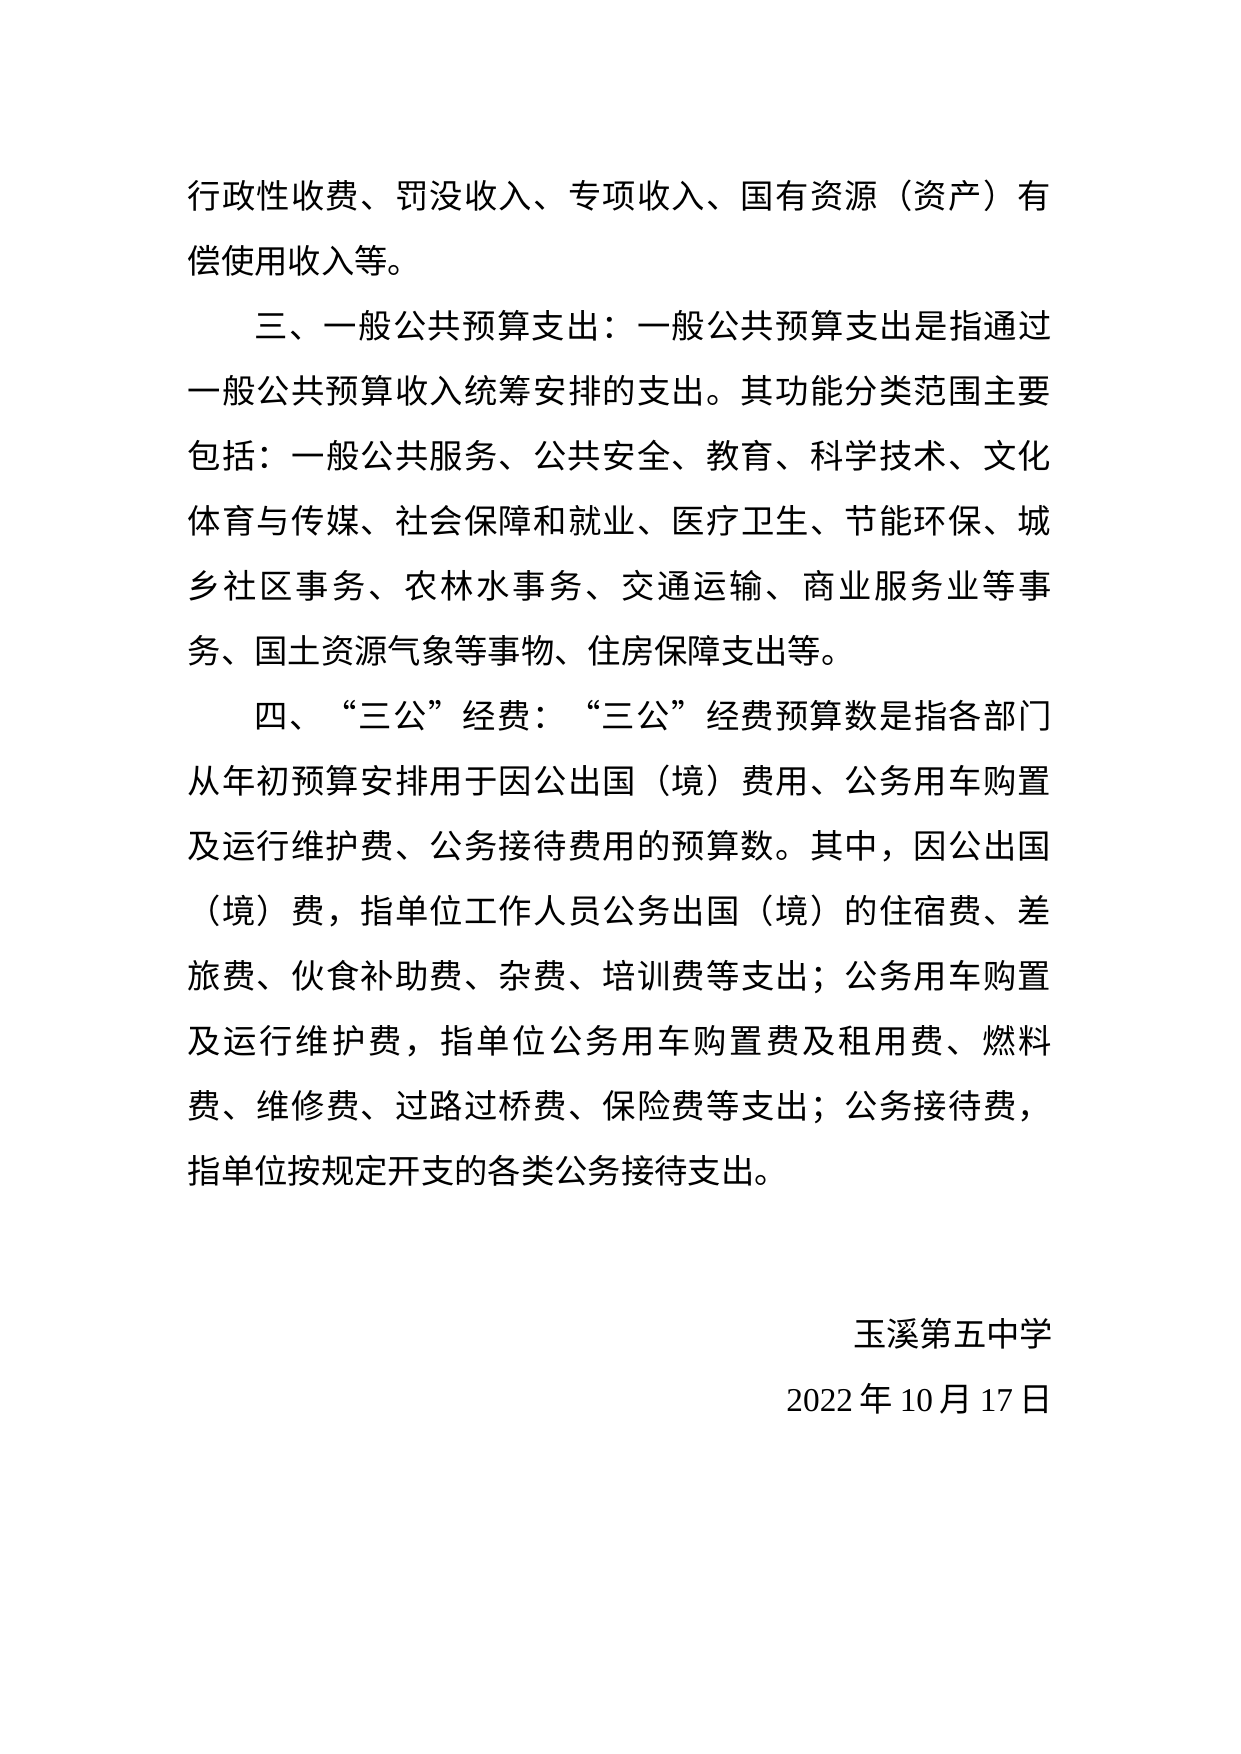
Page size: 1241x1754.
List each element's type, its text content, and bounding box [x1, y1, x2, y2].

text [187, 162, 1053, 292]
text 三、一般公共预算支出：一般公共预算支出是指通过一般公共预算收入统筹安排的支出。其功能分类范围主要包括：一般公共服务、公共安全、教育、科学技术、文化体育与传媒、社会保障和就业、医疗卫生、节能环保、城乡社区事务、农林水事务、交通运输、商业服务业等事务、国土资源气象等事物、住房保障支出等。 [187, 292, 1053, 682]
text 玉溪第五中学 [187, 1299, 1053, 1364]
text 2022年10月17日 [187, 1364, 1053, 1429]
text 四、“三公”经费：“三公”经费预算数是指各部门从年初预算安排用于因公出国（境）费用、公务用车购置及运行维护费、公务接待费用的预算数。其中，因公出国（境）费，指单位工作人员公务出国（境）的住宿费、差旅费、伙食补助费、杂费、培训费等支出；公务用车购置及运行维护费，指单位公务用车购置费及租用费、燃料费、维修费、过路过桥费、保险费等支出；公务接待费，指单位按规定开支的各类公务接待支出。 [187, 682, 1053, 1202]
